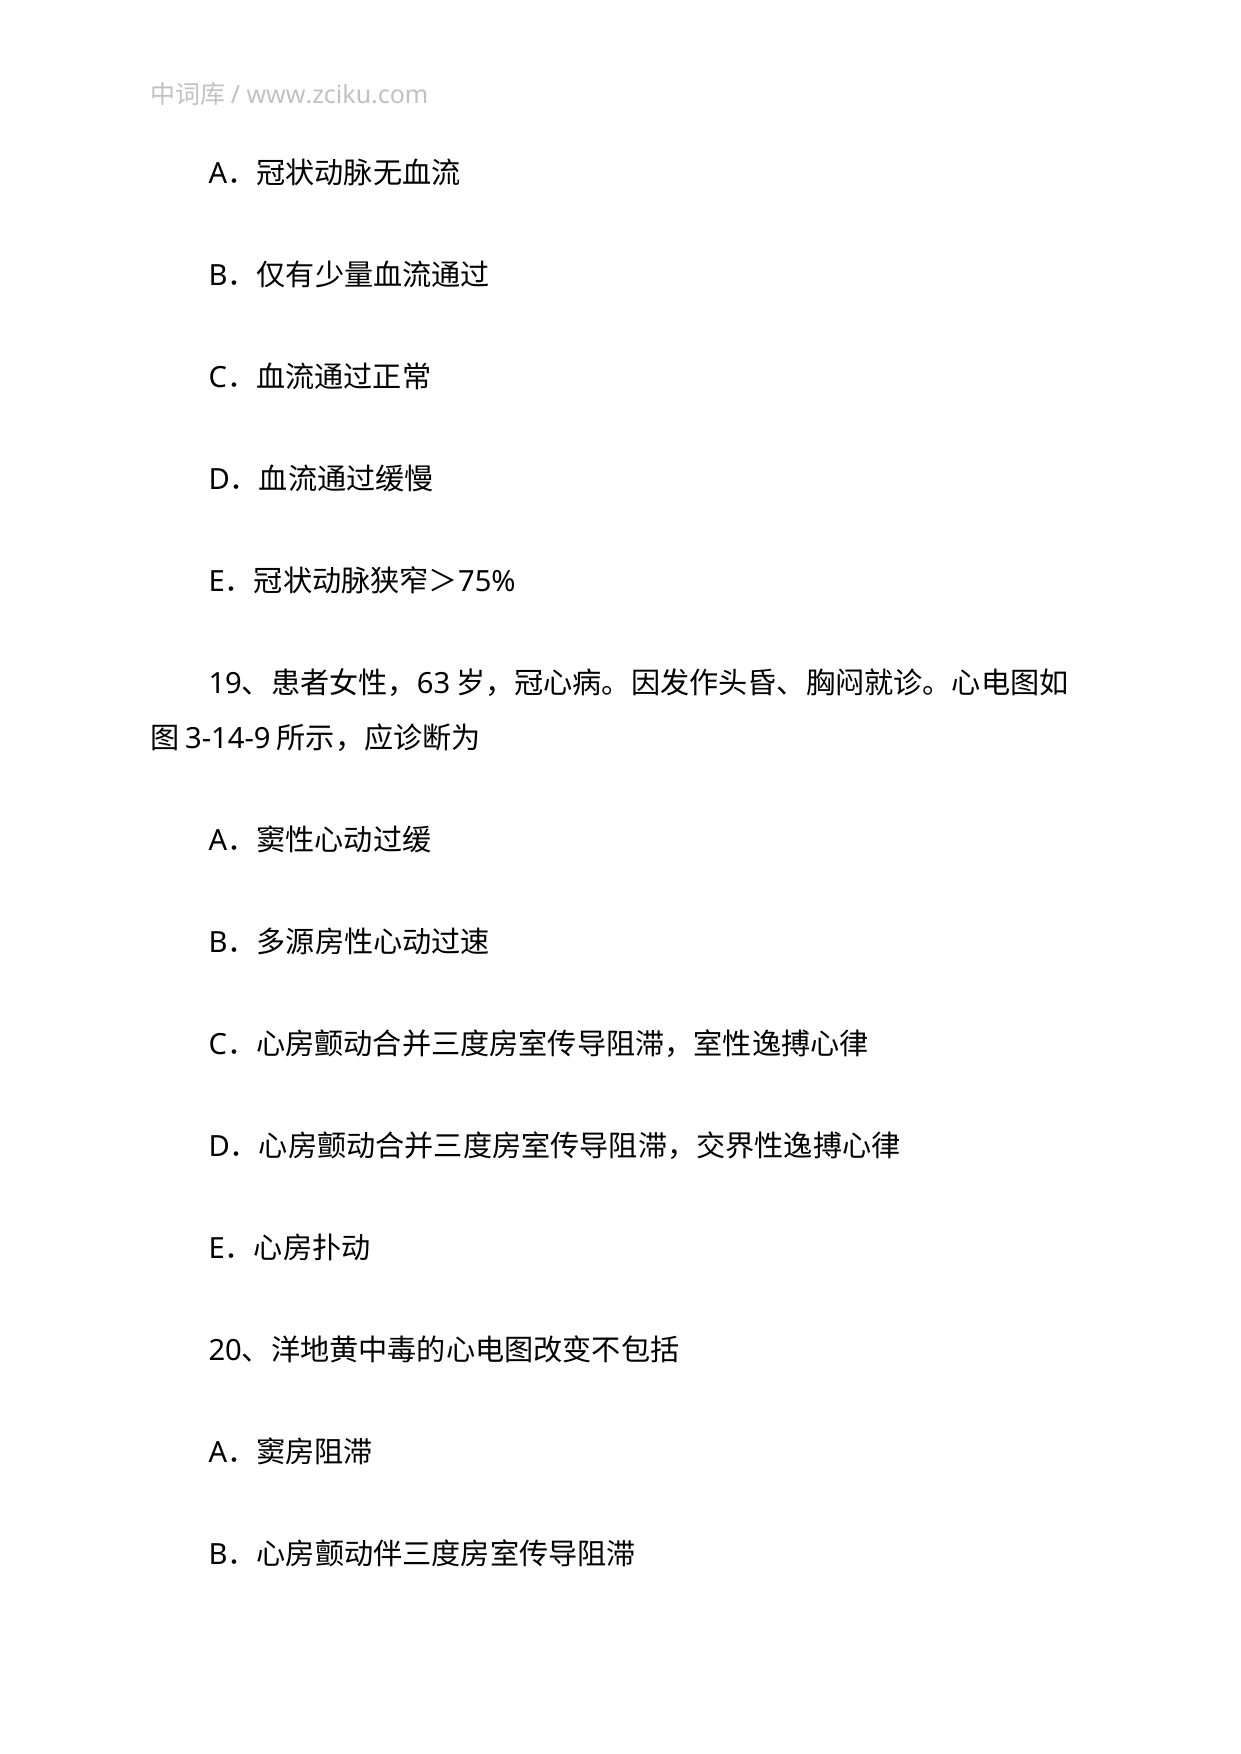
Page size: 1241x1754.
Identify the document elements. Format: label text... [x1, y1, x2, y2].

text E．心房扑动 [150, 1225, 1090, 1267]
text D．血流通过缓慢 [150, 456, 1090, 498]
text B．仅有少量血流通过 [150, 252, 1090, 294]
text C．血流通过正常 [150, 354, 1090, 396]
text B．多源房性心动过速 [150, 919, 1090, 961]
text B．心房颤动伴三度房室传导阻滞 [150, 1531, 1090, 1573]
text A．窦性心动过缓 [150, 817, 1090, 859]
text A．窦房阻滞 [150, 1429, 1090, 1471]
text A．冠状动脉无血流 [150, 150, 1090, 192]
text 20、洋地黄中毒的心电图改变不包括 [150, 1327, 1090, 1369]
text 19、患者女性，63岁，冠心病。因发作头昏、胸闷就诊。心电图如图3-14-9所示，应诊断为 [150, 660, 1090, 757]
text E．冠状动脉狭窄＞75% [150, 558, 1090, 600]
text C．心房颤动合并三度房室传导阻滞，室性逸搏心律 [150, 1021, 1090, 1063]
text D．心房颤动合并三度房室传导阻滞，交界性逸搏心律 [150, 1123, 1090, 1165]
